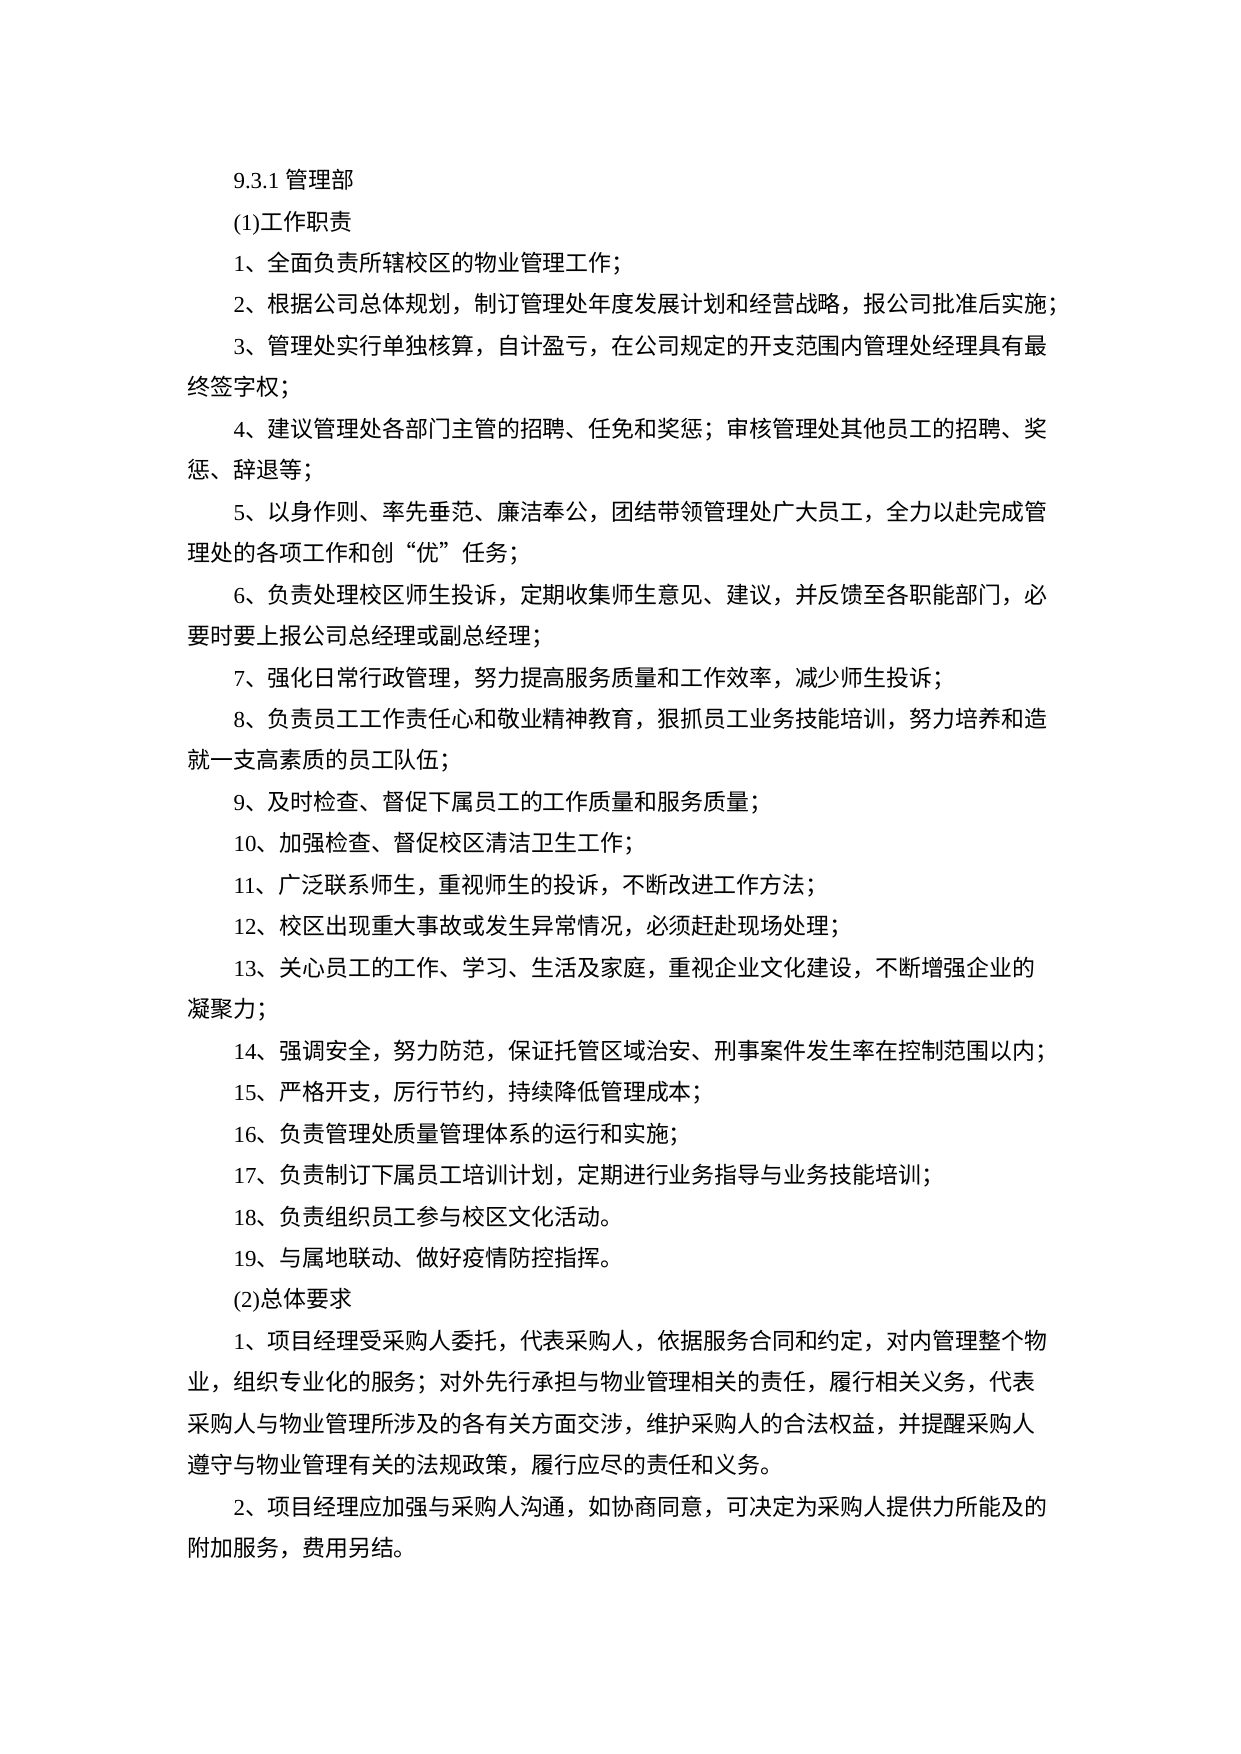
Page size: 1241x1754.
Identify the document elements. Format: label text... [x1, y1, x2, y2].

text 18、负责组织员工参与校区文化活动。 [187, 1198, 1053, 1232]
text 10、加强检查、督促校区清洁卫生工作； [187, 825, 1053, 858]
text 1、全面负责所辖校区的物业管理工作； [187, 245, 1053, 278]
text 8、负责员工工作责任心和敬业精神教育，狠抓员工业务技能培训，努力培养和造就一支高素质的员工队伍； [187, 701, 1053, 776]
text (1)工作职责 [187, 203, 1053, 237]
text 4、建议管理处各部门主管的招聘、任免和奖惩；审核管理处其他员工的招聘、奖惩、辞退等； [187, 411, 1053, 485]
text 7、强化日常行政管理，努力提高服务质量和工作效率，减少师生投诉； [187, 659, 1053, 693]
text 14、强调安全，努力防范，保证托管区域治安、刑事案件发生率在控制范围以内； [187, 1033, 1053, 1066]
text 15、严格开支，厉行节约，持续降低管理成本； [187, 1074, 1053, 1107]
text 2、项目经理应加强与采购人沟通，如协商同意，可决定为采购人提供力所能及的附加服务，费用另结。 [187, 1489, 1053, 1563]
text 12、校区出现重大事故或发生异常情况，必须赶赴现场处理； [187, 908, 1053, 941]
text 17、负责制订下属员工培训计划，定期进行业务指导与业务技能培训； [187, 1157, 1053, 1190]
text 1、项目经理受采购人委托，代表采购人，依据服务合同和约定，对内管理整个物业，组织专业化的服务；对外先行承担与物业管理相关的责任，履行相关义务，代表采购人与物业管理所涉及的各有关方面交涉，维护采购人的合法权益，并提醒采购人遵守与物业管理有关的法规政策，履行应尽的责任和义务。 [187, 1323, 1053, 1480]
text 19、与属地联动、做好疫情防控指挥。 [187, 1240, 1053, 1273]
text 6、负责处理校区师生投诉，定期收集师生意见、建议，并反馈至各职能部门，必要时要上报公司总经理或副总经理； [187, 577, 1053, 651]
text (2)总体要求 [187, 1281, 1053, 1314]
text 13、关心员工的工作、学习、生活及家庭，重视企业文化建设，不断增强企业的凝聚力； [187, 950, 1053, 1024]
text 3、管理处实行单独核算，自计盈亏，在公司规定的开支范围内管理处经理具有最终签字权； [187, 328, 1053, 402]
text 9、及时检查、督促下属员工的工作质量和服务质量； [187, 784, 1053, 817]
text 16、负责管理处质量管理体系的运行和实施； [187, 1116, 1053, 1149]
text 5、以身作则、率先垂范、廉洁奉公，团结带领管理处广大员工，全力以赴完成管理处的各项工作和创“优”任务； [187, 494, 1053, 568]
text 9.3.1 管理部 [187, 162, 1053, 195]
text 11、广泛联系师生，重视师生的投诉，不断改进工作方法； [187, 867, 1053, 900]
text 2、根据公司总体规划，制订管理处年度发展计划和经营战略，报公司批准后实施； [187, 286, 1053, 319]
